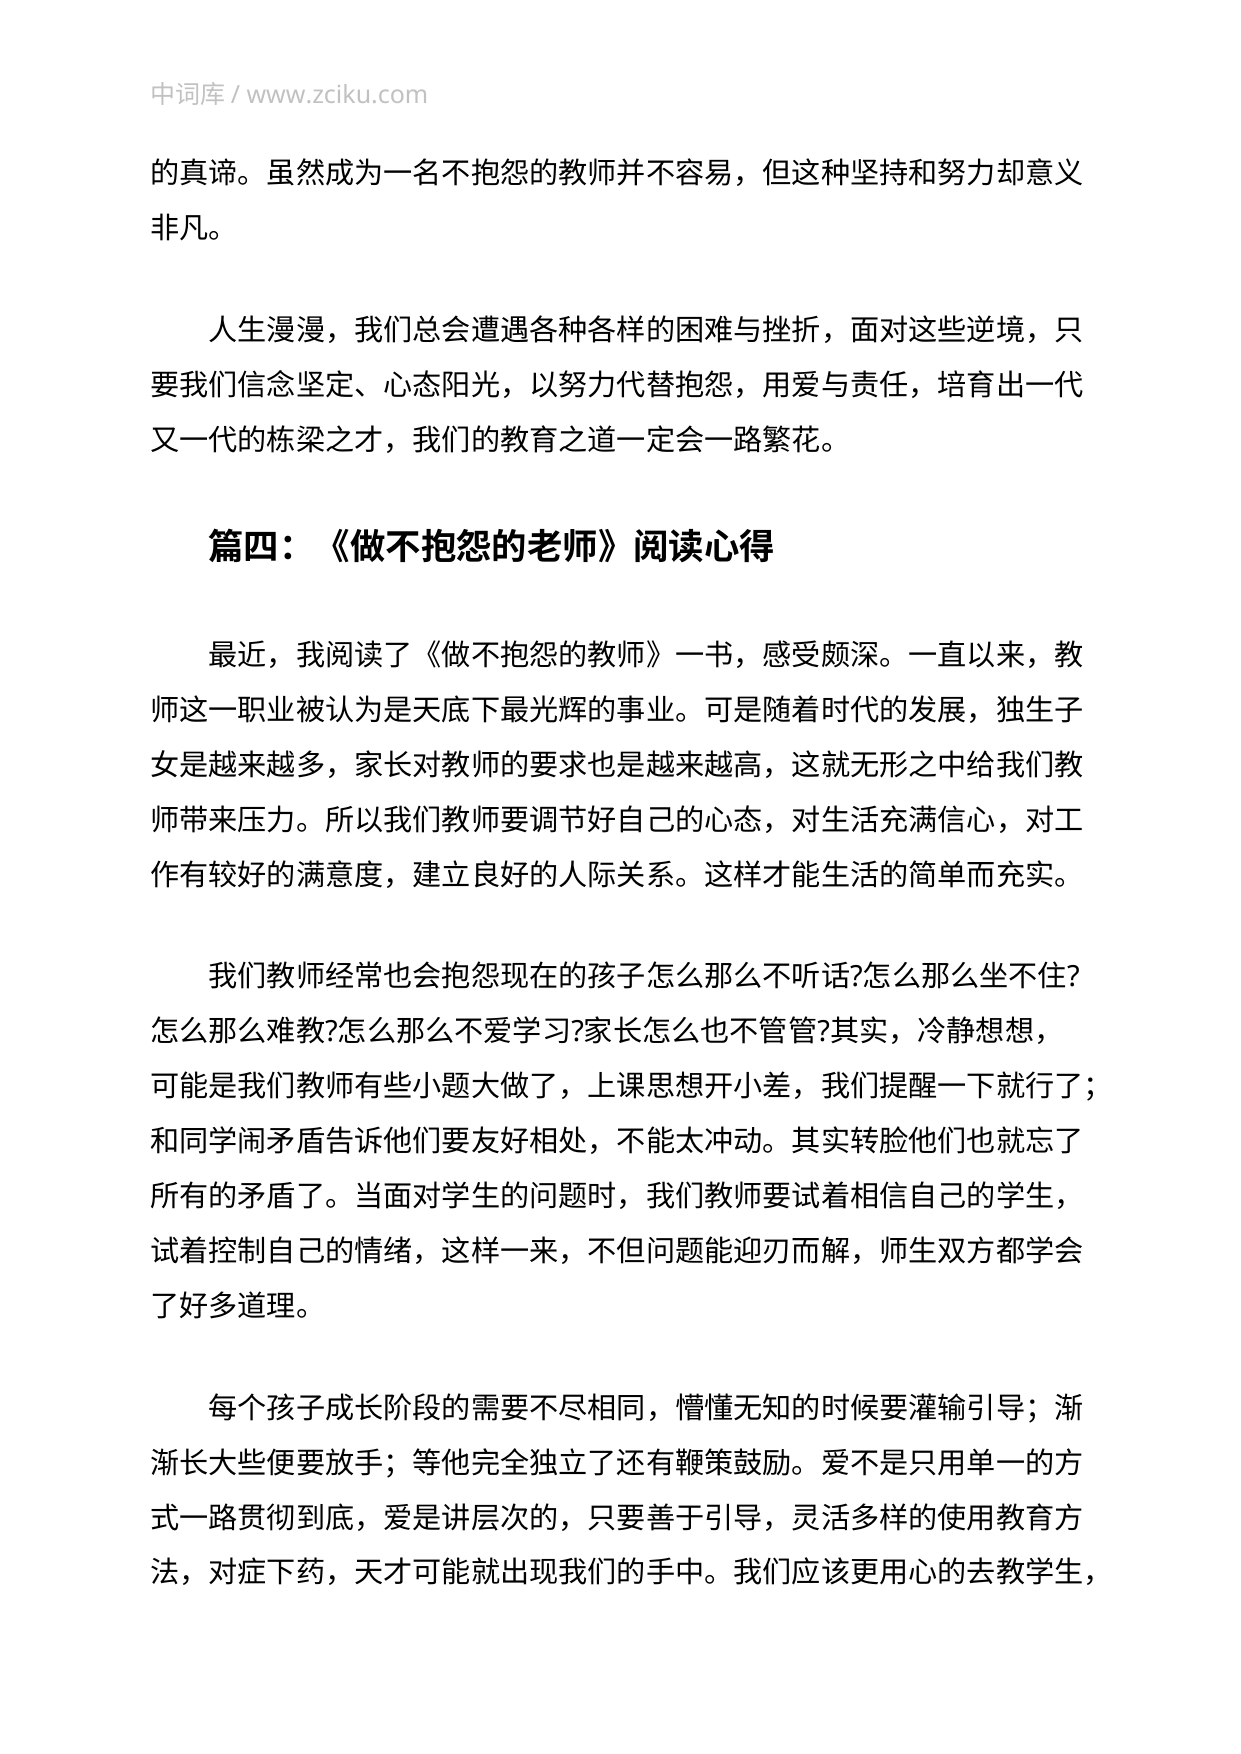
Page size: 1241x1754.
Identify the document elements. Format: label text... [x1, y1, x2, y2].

text 我们教师经常也会抱怨现在的孩子怎么那么不听话?怎么那么坐不住?怎么那么难教?怎么那么不爱学习?家长怎么也不管管?其实，冷静想想，可能是我们教师有些小题大做了，上课思想开小差，我们提醒一下就行了；和同学闹矛盾告诉他们要友好相处，不能太冲动。其实转脸他们也就忘了所有的矛盾了。当面对学生的问题时，我们教师要试着相信自己的学生，试着控制自己的情绪，这样一来，不但问题能迎刃而解，师生双方都学会了好多道理。 [150, 953, 1090, 1325]
text 最近，我阅读了《做不抱怨的教师》一书，感受颇深。一直以来，教师这一职业被认为是天底下最光辉的事业。可是随着时代的发展，独生子女是越来越多，家长对教师的要求也是越来越高，这就无形之中给我们教师带来压力。所以我们教师要调节好自己的心态，对生活充满信心，对工作有较好的满意度，建立良好的人际关系。这样才能生活的简单而充实。 [150, 632, 1090, 893]
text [150, 1384, 1090, 1591]
text 人生漫漫，我们总会遭遇各种各样的困难与挫折，面对这些逆境，只要我们信念坚定、心态阳光，以努力代替抱怨，用爱与责任，培育出一代又一代的栋梁之才，我们的教育之道一定会一路繁花。 [150, 307, 1090, 459]
text 篇四：《做不抱怨的老师》阅读心得 [150, 518, 1090, 569]
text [150, 150, 1090, 247]
